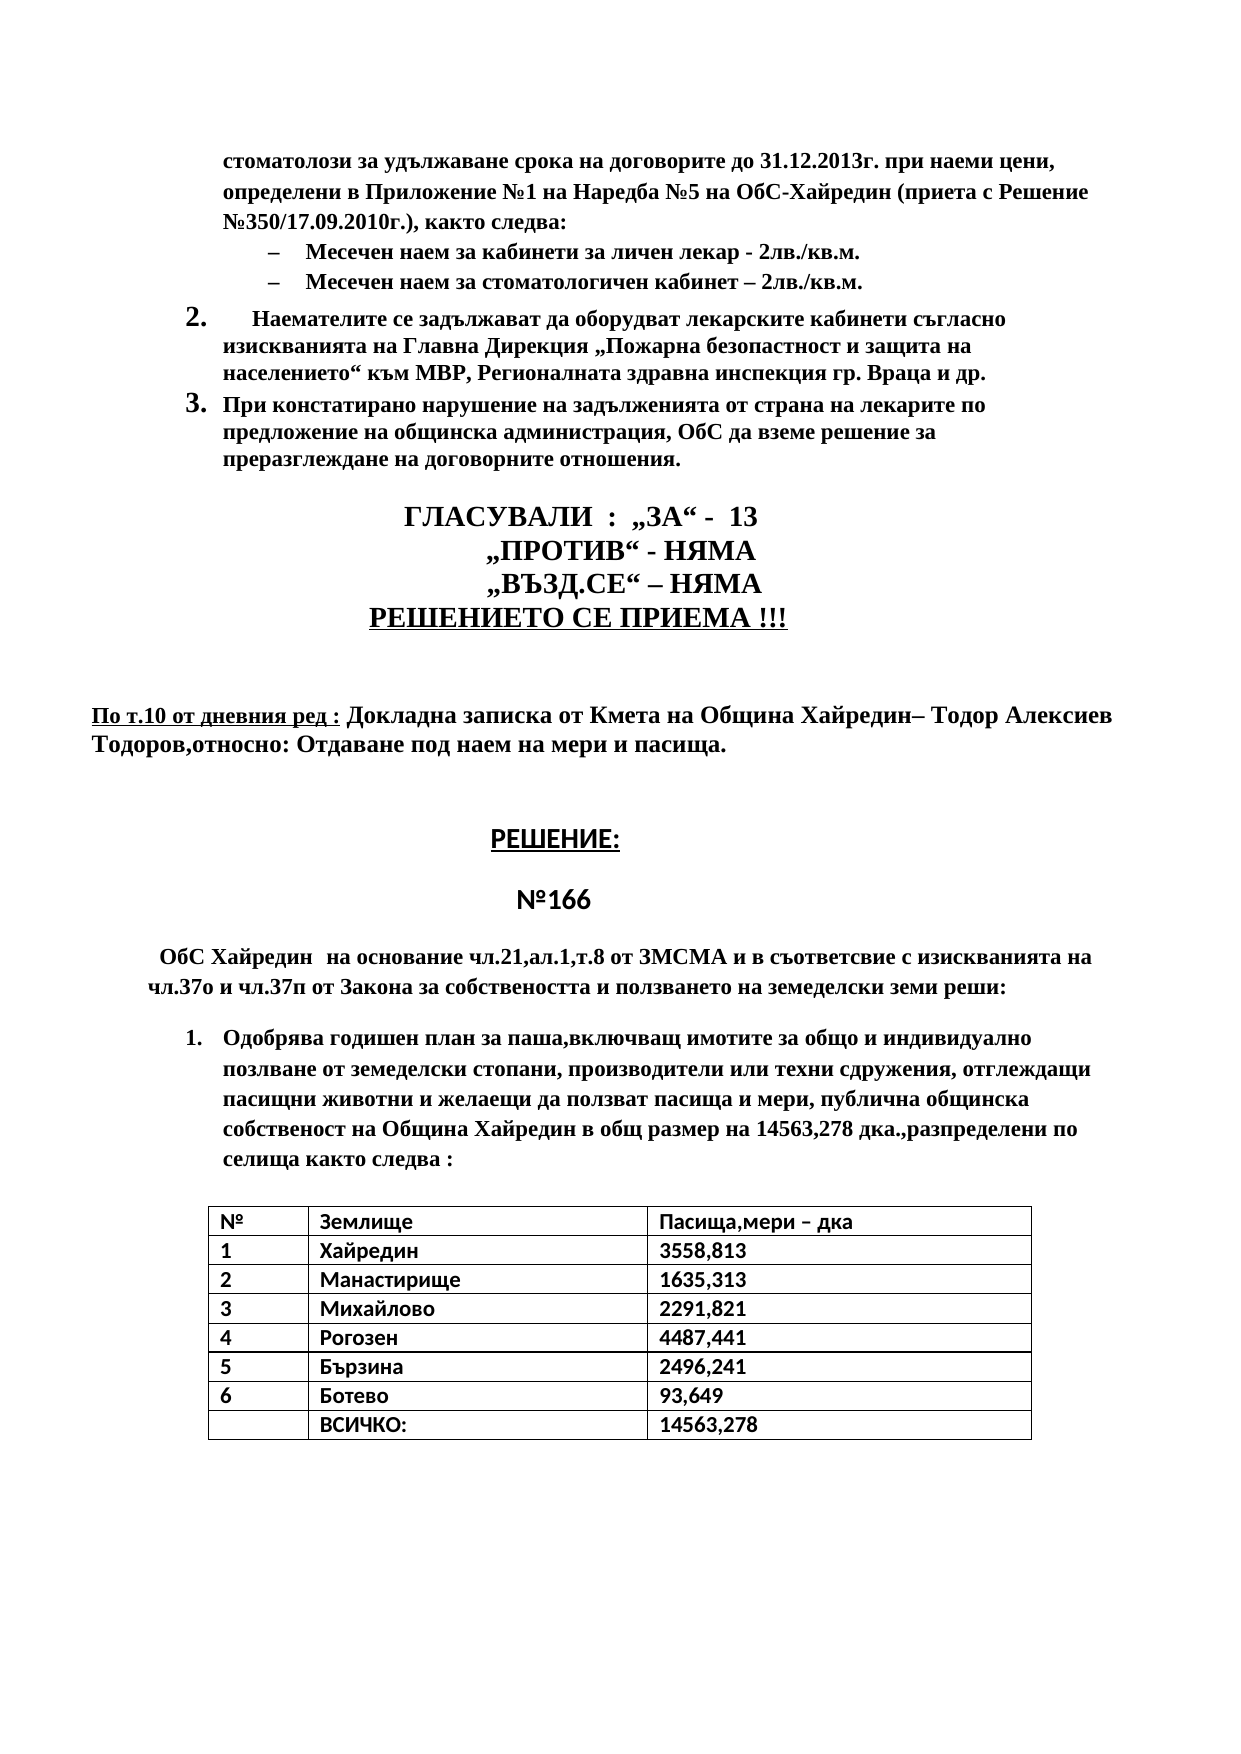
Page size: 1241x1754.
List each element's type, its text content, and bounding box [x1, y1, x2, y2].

text „ВЪЗД.СЕ“ – НЯМА [148, 566, 1093, 600]
text №166 [148, 881, 1093, 917]
list При констатирано нарушение на задълженията от страна на лекарите по предложение на общинска администрация, ОбС да вземе решение за преразглеждане на договорните отношения. [185, 385, 1093, 471]
text РЕШЕНИЕТО СЕ ПРИЕМА !!! [148, 600, 1093, 633]
table_cell [209, 1411, 308, 1439]
list Месечен наем за кабинети за личен лекар - 2лв./кв.м. [268, 238, 1093, 264]
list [185, 148, 1093, 234]
table_cell Рогозен [309, 1324, 647, 1351]
table_cell Манастирище [309, 1265, 647, 1293]
table_cell 14563,278 [648, 1411, 1031, 1439]
table_cell 5 [209, 1353, 308, 1381]
table_cell 3558,813 [648, 1236, 1031, 1264]
text По т.10 от дневния ред : Докладна записка от Кмета на Община Хайредин– Тодор Алексиев Тодоров,относно: Отдаване под наем на мери и пасища. [91, 700, 1160, 758]
table_cell 2291,821 [648, 1294, 1031, 1322]
list Одобрява годишен план за паша,включващ имотите за общо и индивидуално позлване от земеделски стопани, производители или техни сдружения, отглеждащи пасищни животни и желаещи да ползват пасища и мери, публична общинска собственост на Община Хайредин в общ размер на 14563,278 дка.,разпределени по селища както следва : [185, 1024, 1093, 1172]
table_cell 2496,241 [648, 1353, 1031, 1381]
table_cell 4 [209, 1324, 308, 1351]
table_header № [209, 1207, 308, 1235]
table_cell ВСИЧКО: [309, 1411, 647, 1439]
table_cell Хайредин [309, 1236, 647, 1264]
table_cell Ботево [309, 1382, 647, 1409]
text „ПРОТИВ“ - НЯМА [148, 533, 1093, 566]
table_cell Михайлово [309, 1294, 647, 1322]
table_header Землище [309, 1207, 647, 1235]
list Месечен наем за стоматологичен кабинет – 2лв./кв.м. [268, 268, 1093, 295]
table_cell 6 [209, 1382, 308, 1409]
table_cell 1 [209, 1236, 308, 1264]
text РЕШЕНИЕ: [148, 820, 1128, 855]
table_cell 4487,441 [648, 1324, 1031, 1351]
table_cell Бързина [309, 1353, 647, 1381]
text ОбС Хайредин на основание чл.21,ал.1,т.8 от ЗМСМА и в съответсвие с изискванията на чл.37о и чл.37п от Закона за собствеността и ползването на земеделски земи реши: [148, 943, 1093, 1000]
list Наемателите се задължават да оборудват лекарските кабинети съгласно изискванията на Главна Дирекция „Пожарна безопастност и защита на населението“ към МВР, Регионалната здравна инспекция гр. Враца и др. [185, 299, 1093, 385]
table_cell 2 [209, 1265, 308, 1293]
text ГЛАСУВАЛИ : „ЗА“ - 13 [185, 499, 1093, 533]
table_cell 1635,313 [648, 1265, 1031, 1293]
table_header Пасища,мери – дка [648, 1207, 1031, 1235]
table_cell 3 [209, 1294, 308, 1322]
table_cell 93,649 [648, 1382, 1031, 1409]
